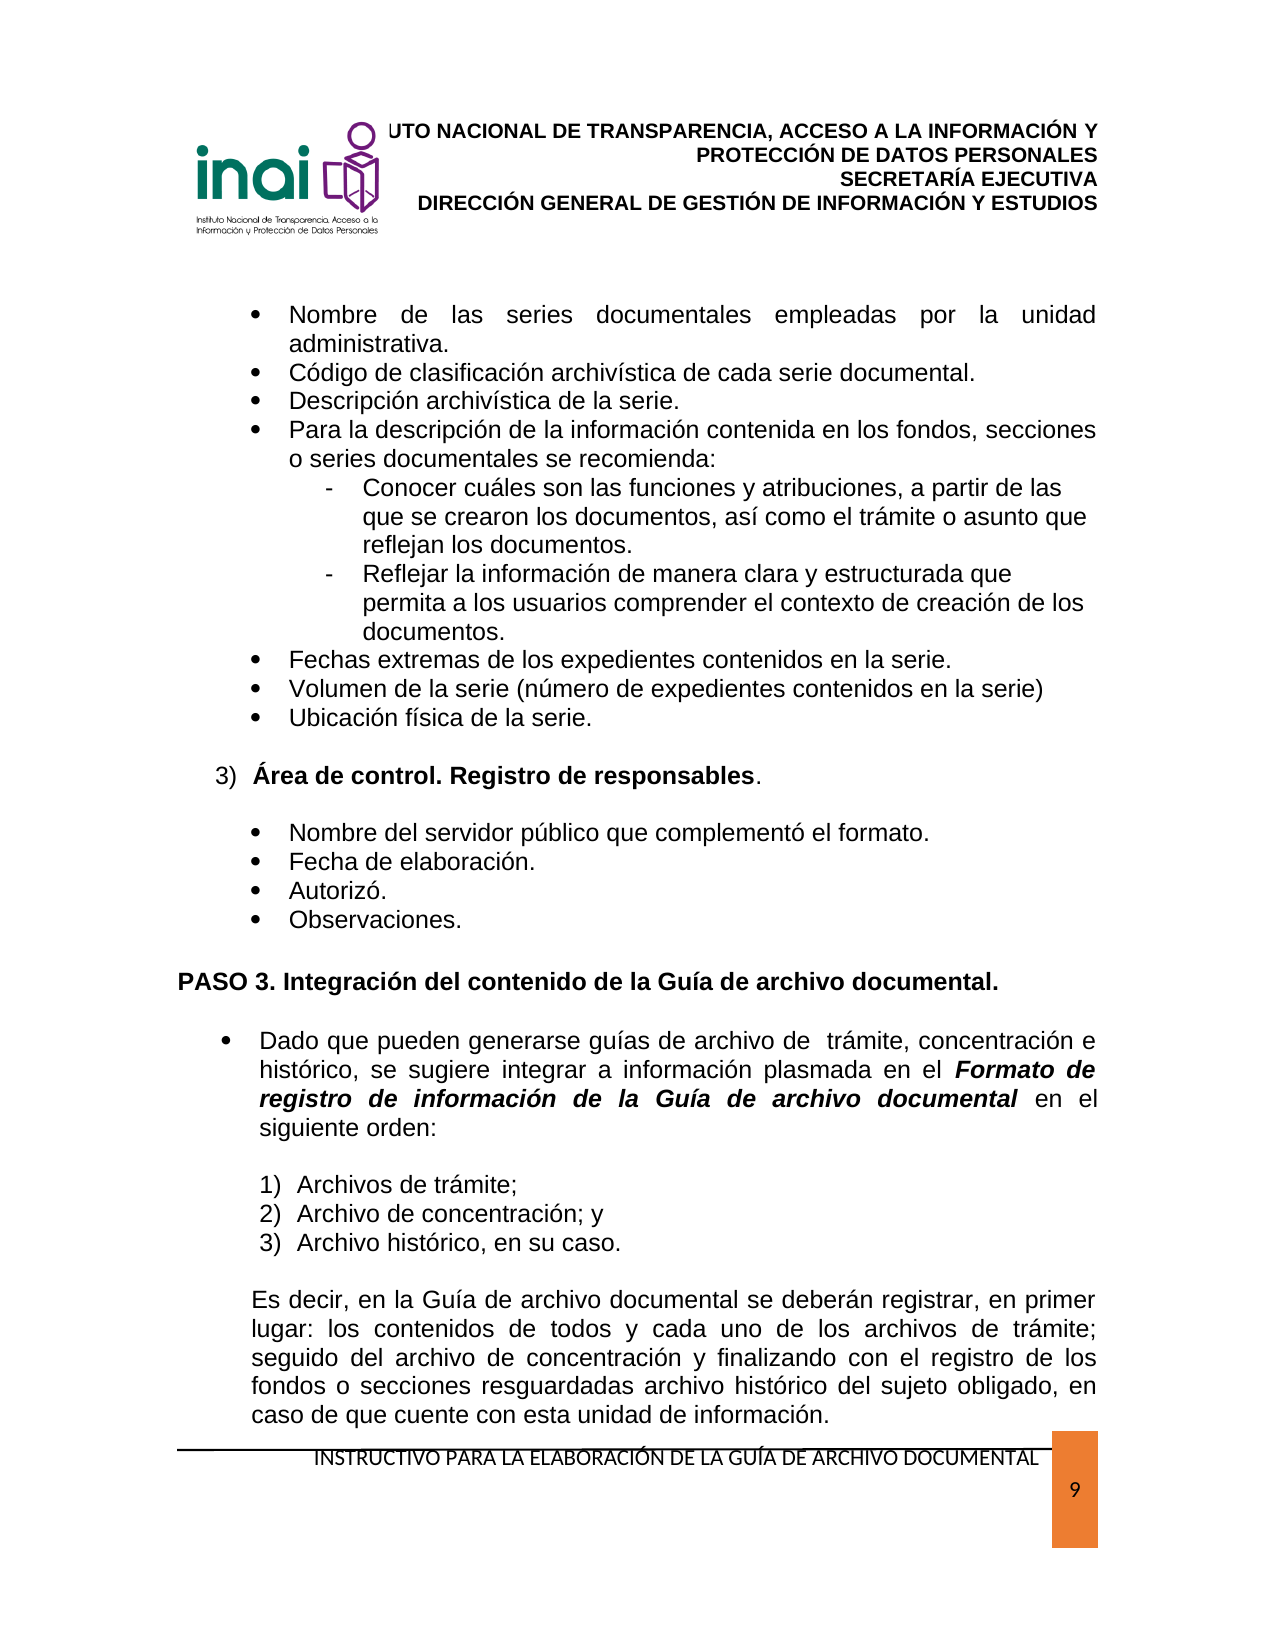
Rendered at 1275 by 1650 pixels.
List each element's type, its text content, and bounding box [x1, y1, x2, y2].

subtitle PASO 3. Integración del contenido de la Guía de archivo documental. [177, 966, 1098, 995]
list Conocer cuáles son las funciones y atribuciones, a partir de las que se crearon los documentos, así como el trámite o asunto que reflejan los documentos. [325, 473, 1098, 559]
list Fechas extremas de los expedientes contenidos en la serie. [251, 645, 1098, 674]
list Descripción archivística de la serie. [251, 386, 1098, 415]
list Para la descripción de la información contenida en los fondos, secciones o series documentales se recomienda: [251, 415, 1098, 473]
list Código de clasificación archivística de cada serie documental. [251, 357, 1098, 386]
list Archivo histórico, en su caso. [259, 1228, 1098, 1256]
list Nombre de las series documentales empleadas por la unidad administrativa. [251, 300, 1098, 357]
list Ubicación física de la serie. [251, 703, 1098, 732]
list Autorizó. [251, 876, 1098, 905]
text Es decir, en la Guía de archivo documental se deberán registrar, en primer lugar: los contenidos de todos y cada uno de los archivos de trámite; seguido del archivo de concentración y finalizando con el registro de los fondos o secciones resguardadas archivo histórico del sujeto obligado, en caso de que cuente con esta unidad de información. [251, 1285, 1098, 1429]
list Archivo de concentración; y [259, 1199, 1098, 1228]
picture [177, 98, 390, 261]
list Área de control. Registro de responsables. [215, 761, 1098, 789]
list Dado que pueden generarse guías de archivo de trámite, concentración e histórico, se sugiere integrar a información plasmada en el Formato de registro de información de la Guía de archivo documental en el siguiente orden: [222, 1026, 1098, 1141]
list Observaciones. [251, 905, 1098, 933]
list Reflejar la información de manera clara y estructurada que permita a los usuarios comprender el contexto de creación de los documentos. [325, 559, 1098, 645]
list Fecha de elaboración. [251, 847, 1098, 876]
list Archivos de trámite; [259, 1170, 1098, 1199]
list Nombre del servidor público que complementó el formato. [251, 818, 1098, 847]
list Volumen de la serie (número de expedientes contenidos en la serie) [251, 674, 1098, 703]
